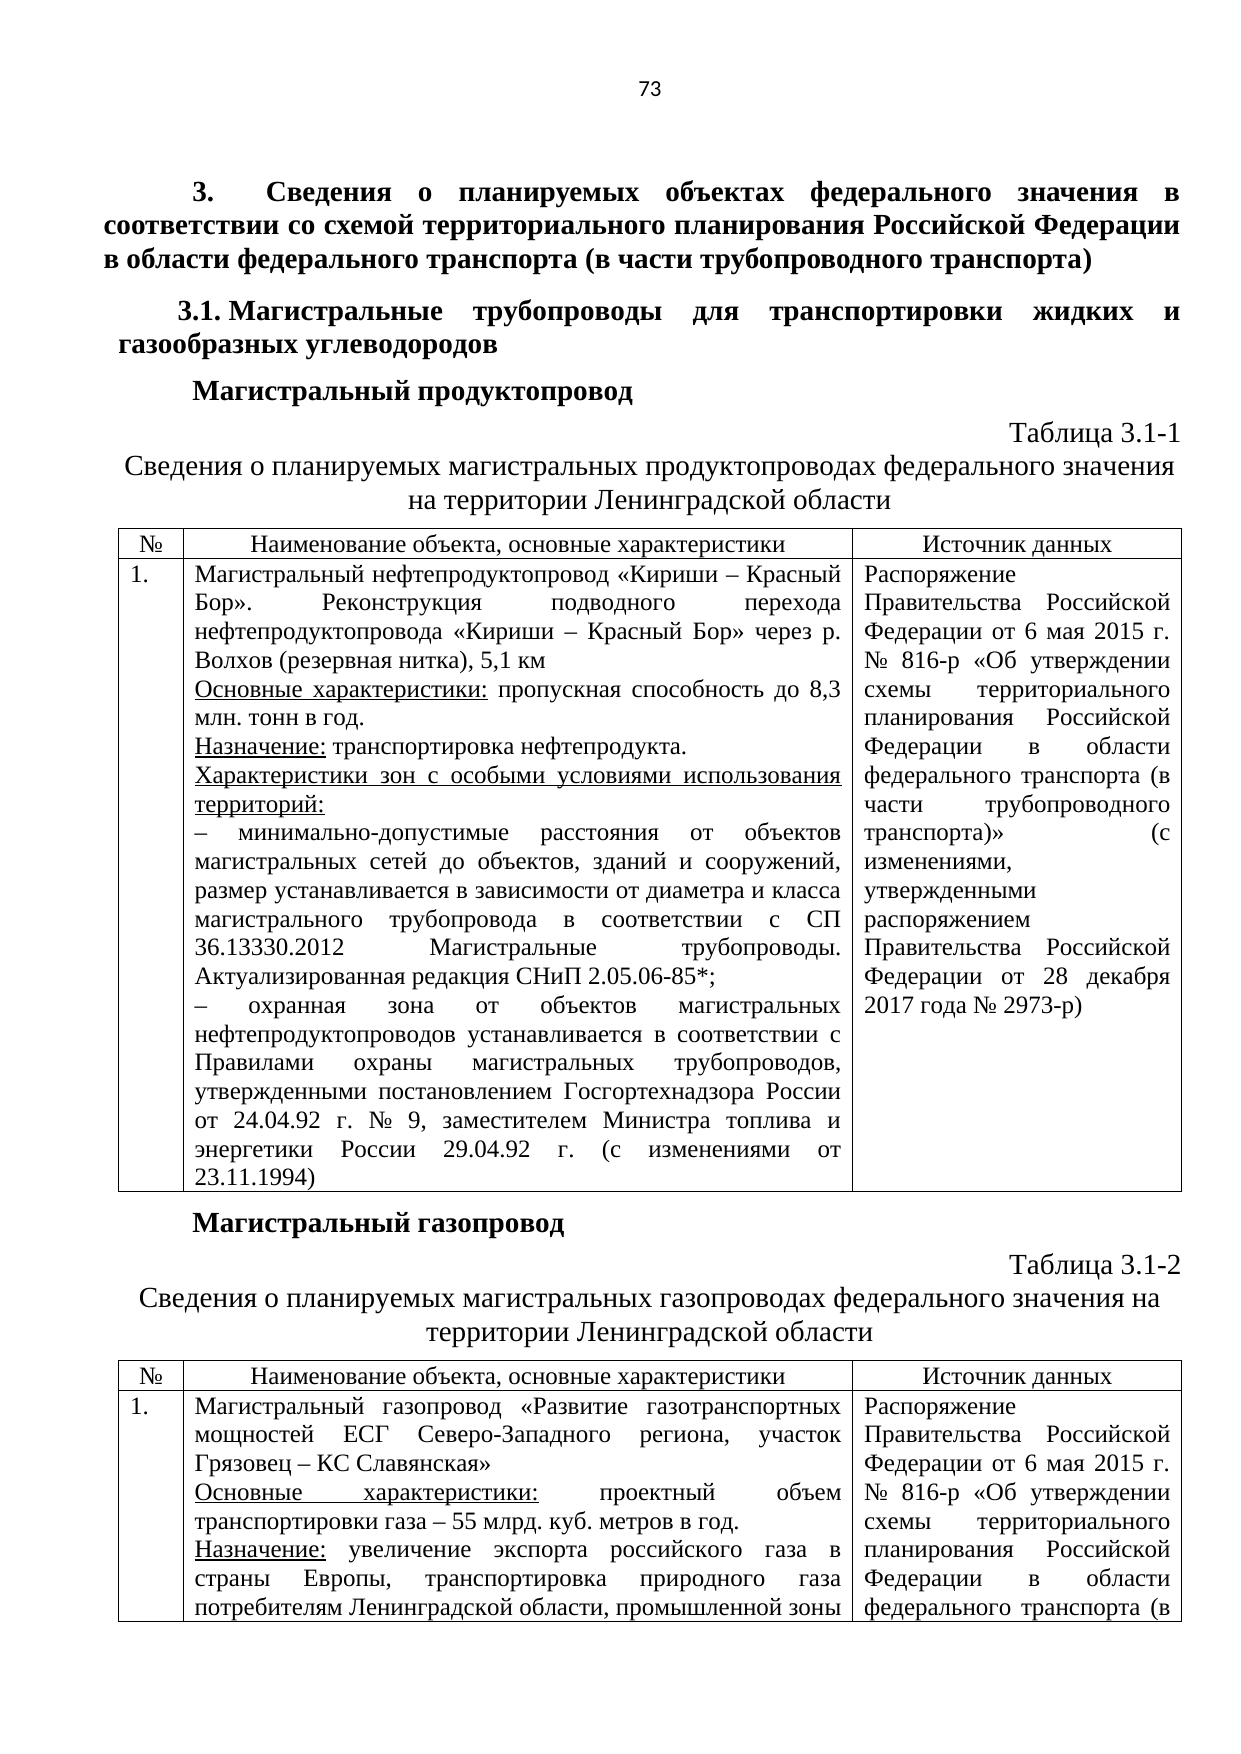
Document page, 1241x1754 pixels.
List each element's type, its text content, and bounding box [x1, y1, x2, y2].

table_cell 1. [119, 1391, 183, 1621]
table_header Источник данных [853, 1361, 1181, 1390]
table_header Наименование объекта, основные характеристики [184, 529, 852, 558]
subtitle Магистральные трубопроводы для транспортировки жидких и газообразных углеводородов [118, 293, 1181, 360]
table_header № [119, 529, 183, 558]
subtitle Магистральный газопровод [118, 1205, 1181, 1238]
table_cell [184, 1391, 852, 1621]
table_cell Магистральный нефтепродуктопровод «Кириши – Красный Бор». Реконструкция подводного перехода нефтепродуктопровода «Кириши – Красный Бор» через р. Волхов (резервная нитка), 5,1 км Основные характеристики: пропускная способность до 8,3 млн. тонн в год. Назначение: транспортировка нефтепродукта. Характеристики зон с особыми условиями использования территорий: – минимально-допустимые расстояния от объектов магистральных сетей до объектов, зданий и сооружений, размер устанавливается в зависимости от диаметра и класса магистрального трубопровода в соответствии с СП 36.13330.2012 Магистральные трубопроводы. Актуализированная редакция СНиП 2.05.06-85*; – охранная зона от объектов магистральных нефтепродуктопроводов устанавливается в соответствии с Правилами охраны магистральных трубопроводов, утвержденными постановлением Госгортехнадзора России от 24.04.92 г. № 9, заместителем Министра топлива и энергетики России 29.04.92 г. (c изменениями от 23.11.1994) [184, 559, 852, 1191]
text Сведения о планируемых магистральных газопроводах федерального значения на территории Ленинградской области [118, 1280, 1181, 1347]
table_header Наименование объекта, основные характеристики [184, 1361, 852, 1390]
text Таблица 3.1-1 [118, 415, 1181, 448]
table_header Источник данных [853, 529, 1181, 558]
subtitle Магистральный продуктопровод [118, 373, 1181, 406]
table_cell 1. [119, 559, 183, 1191]
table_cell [853, 1391, 1181, 1621]
text Сведения о планируемых магистральных продуктопроводах федерального значения на территории Ленинградской области [118, 448, 1181, 515]
table_cell Распоряжение Правительства Российской Федерации от 6 мая 2015 г. № 816-р «Об утверждении схемы территориального планирования Российской Федерации в области федерального транспорта (в части трубопроводного транспорта)» (с изменениями, утвержденными распоряжением Правительства Российской Федерации от 28 декабря 2017 года № 2973-р) [853, 559, 1181, 1191]
text Таблица 3.1-2 [118, 1247, 1181, 1280]
table_header № [119, 1361, 183, 1390]
subtitle Сведения о планируемых объектах федерального значения в соответствии со схемой территориального планирования Российской Федерации в области федерального транспорта (в части трубопроводного транспорта) [103, 174, 1181, 274]
